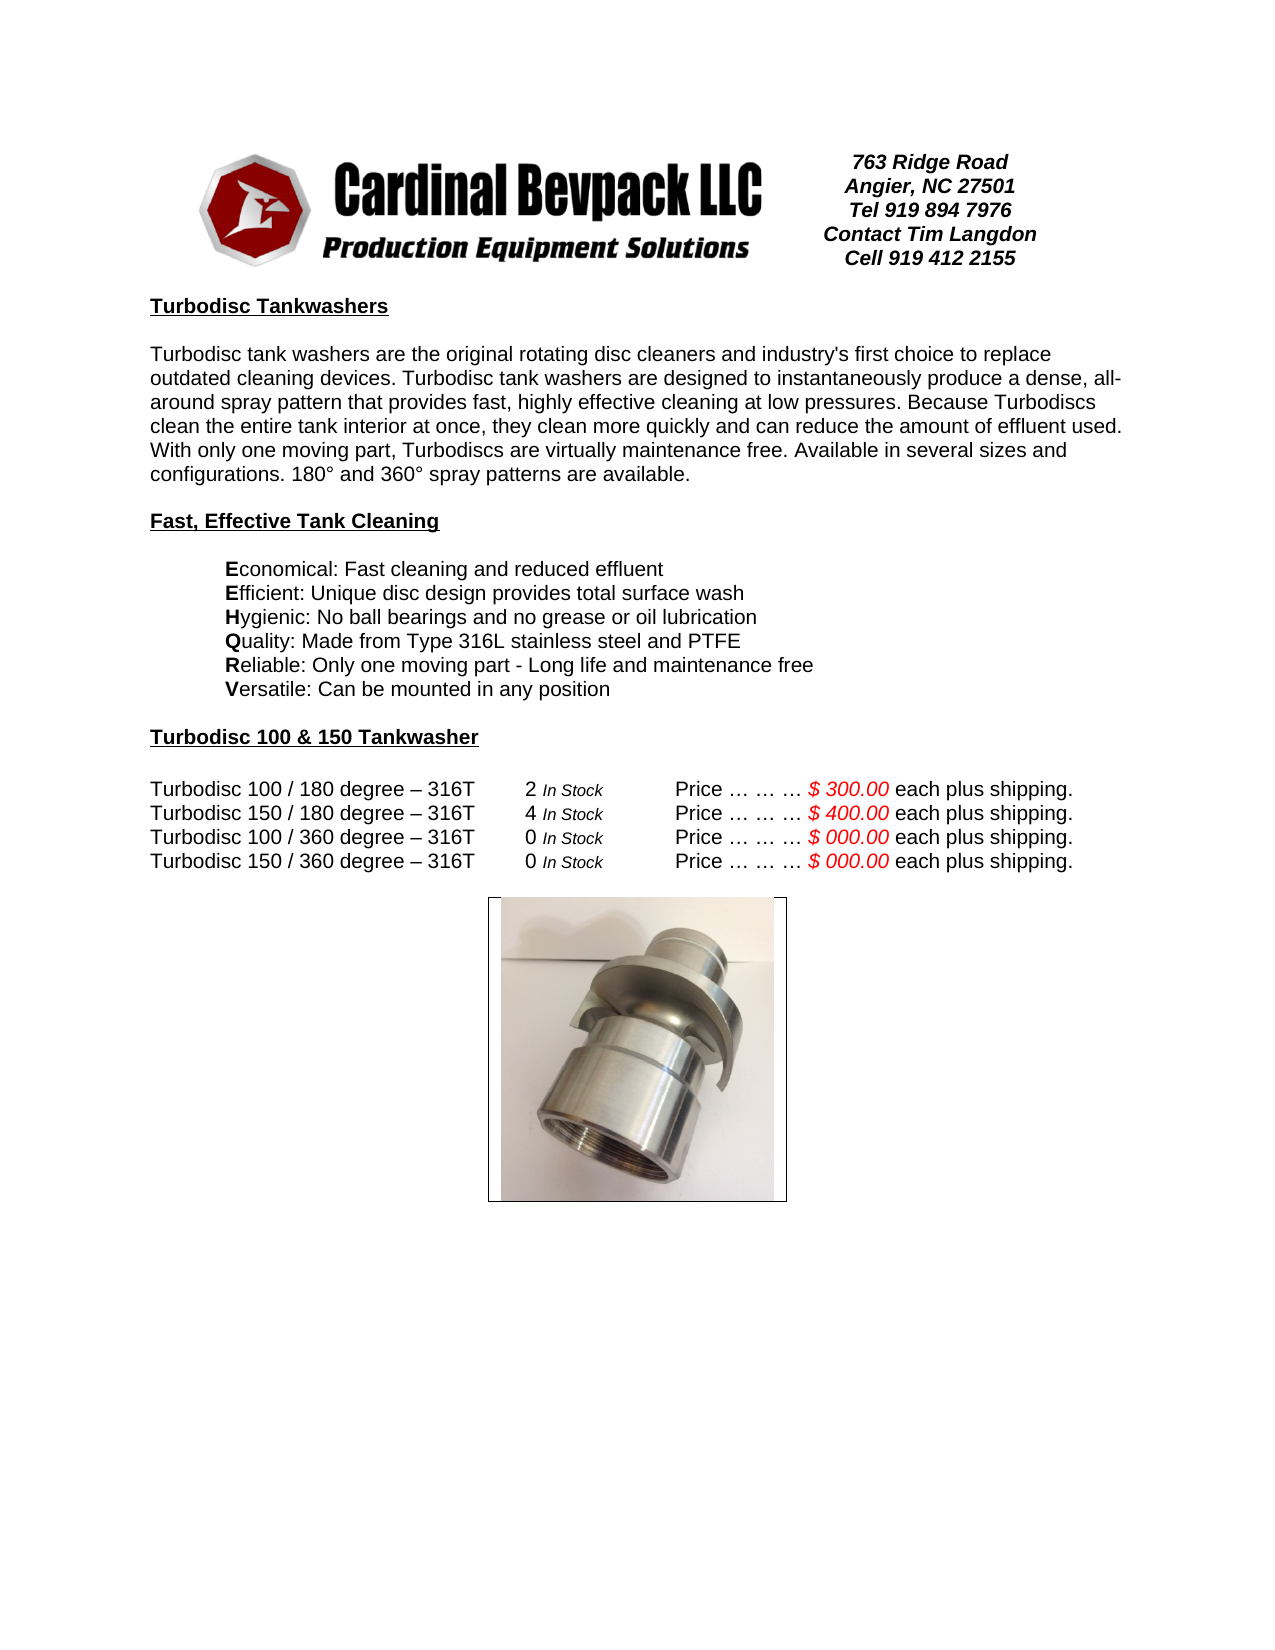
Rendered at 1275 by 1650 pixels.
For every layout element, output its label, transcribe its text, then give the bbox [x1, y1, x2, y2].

text Hygienic: No ball bearings and no grease or oil lubrication [150, 605, 1125, 629]
text Versatile: Can be mounted in any position [150, 677, 1125, 701]
text Efficient: Unique disc design provides total surface wash [150, 581, 1125, 605]
text Turbodisc 150 / 180 degree – 316T 4 In Stock Price … … … $ 400.00 each plus shipping. [150, 801, 1125, 825]
text Turbodisc Tankwashers [150, 294, 1125, 318]
text Turbodisc 100 / 360 degree – 316T 0 In Stock Price … … … $ 000.00 each plus shipping. [150, 825, 1125, 849]
text Turbodisc 150 / 360 degree – 316T 0 In Stock Price … … … $ 000.00 each plus shipping. [150, 849, 1125, 873]
text Reliable: Only one moving part - Long life and maintenance free [150, 653, 1125, 677]
table_header 763 Ridge Road Angier, NC 27501 Tel 919 894 7976 Contact Tim Langdon Cell 919 412 2155 [773, 150, 1087, 270]
table_header [188, 150, 772, 270]
picture [198, 153, 762, 267]
text Turbodisc 100 / 180 degree – 316T 2 In Stock Price … … … $ 300.00 each plus shipping. [150, 777, 1125, 801]
text Economical: Fast cleaning and reduced effluent [150, 557, 1125, 581]
table_header [774, 898, 786, 1201]
table_header [489, 898, 501, 1201]
text Turbodisc tank washers are the original rotating disc cleaners and industry's first choice to replace outdated cleaning devices. Turbodisc tank washers are designed to instantaneously produce a dense, all-around spray pattern that provides fast, highly effective cleaning at low pressures. Because Turbodiscs clean the entire tank interior at once, they clean more quickly and can reduce the amount of effluent used. With only one moving part, Turbodiscs are virtually maintenance free. Available in several sizes and configurations. 180° and 360° spray patterns are available. [150, 342, 1125, 485]
text Quality: Made from Type 316L stainless steel and PTFE [150, 629, 1125, 653]
text Turbodisc 100 & 150 Tankwasher [150, 725, 1125, 777]
picture [501, 897, 774, 1201]
text Fast, Effective Tank Cleaning [150, 509, 1125, 533]
